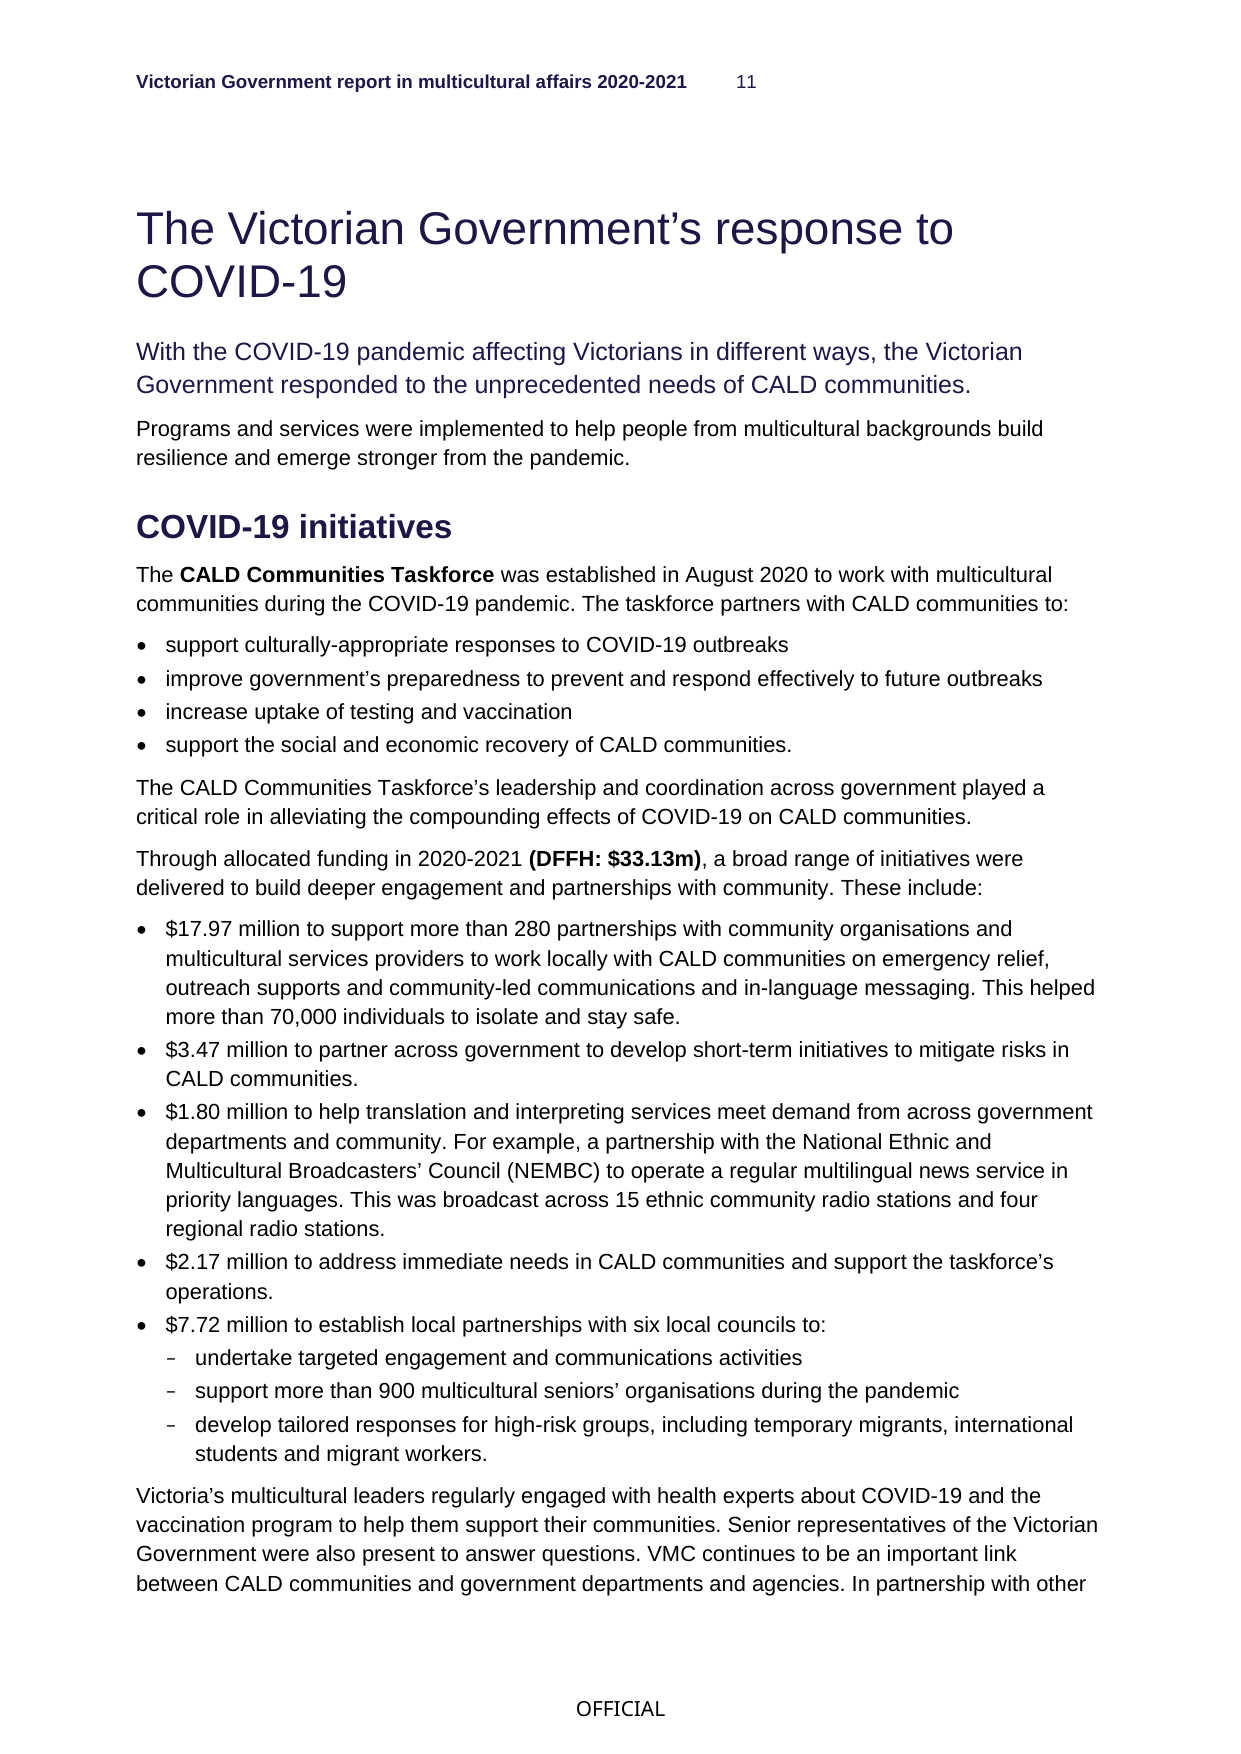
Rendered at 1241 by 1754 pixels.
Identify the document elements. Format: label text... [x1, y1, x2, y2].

text The CALD Communities Taskforce was established in August 2020 to work with multicultural communities during the COVID-19 pandemic. The taskforce partners with CALD communities to: [136, 558, 1104, 617]
subtitle The Victorian Government’s response to COVID-19 [136, 202, 1104, 307]
text $1.80 million to help translation and interpreting services meet demand from across government departments and community. For example, a partnership with the National Ethnic and Multicultural Broadcasters’ Council (NEMBC) to operate a regular multilingual news service in priority languages. This was broadcast across 15 ethnic community radio stations and four regional radio stations. [136, 1096, 1104, 1242]
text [136, 1479, 1104, 1596]
text Through allocated funding in 2020-2021 (DFFH: $33.13m), a broad range of initiatives were delivered to build deeper engagement and partnerships with community. These include: [136, 842, 1104, 900]
text improve government’s preparedness to prevent and respond effectively to future outbreaks [136, 662, 1104, 692]
text With the COVID-19 pandemic affecting Victorians in different ways, the Victorian Government responded to the unprecedented needs of CALD communities. [136, 332, 1104, 399]
text $17.97 million to support more than 280 partnerships with community organisations and multicultural services providers to work locally with CALD communities on emergency relief, outreach supports and community-led communications and in-language messaging. This helped more than 70,000 individuals to isolate and stay safe. [136, 912, 1104, 1029]
text Programs and services were implemented to help people from multicultural backgrounds build resilience and emerge stronger from the pandemic. [136, 411, 1104, 470]
text The CALD Communities Taskforce’s leadership and coordination across government played a critical role in alleviating the compounding effects of COVID-19 on CALD communities. [136, 771, 1104, 829]
text undertake targeted engagement and communications activities [165, 1342, 1104, 1371]
text develop tailored responses for high-risk groups, including temporary migrants, international students and migrant workers. [165, 1408, 1104, 1467]
text support the social and economic recovery of CALD communities. [136, 729, 1104, 758]
text support culturally-appropriate responses to COVID-19 outbreaks [136, 629, 1104, 658]
text increase uptake of testing and vaccination [136, 696, 1104, 725]
text $2.17 million to address immediate needs in CALD communities and support the taskforce’s operations. [136, 1246, 1104, 1304]
subtitle COVID-19 initiatives [136, 507, 1104, 546]
text support more than 900 multicultural seniors’ organisations during the pandemic [165, 1375, 1104, 1404]
text $7.72 million to establish local partnerships with six local councils to: [136, 1308, 1104, 1337]
text $3.47 million to partner across government to develop short-term initiatives to mitigate risks in CALD communities. [136, 1033, 1104, 1092]
